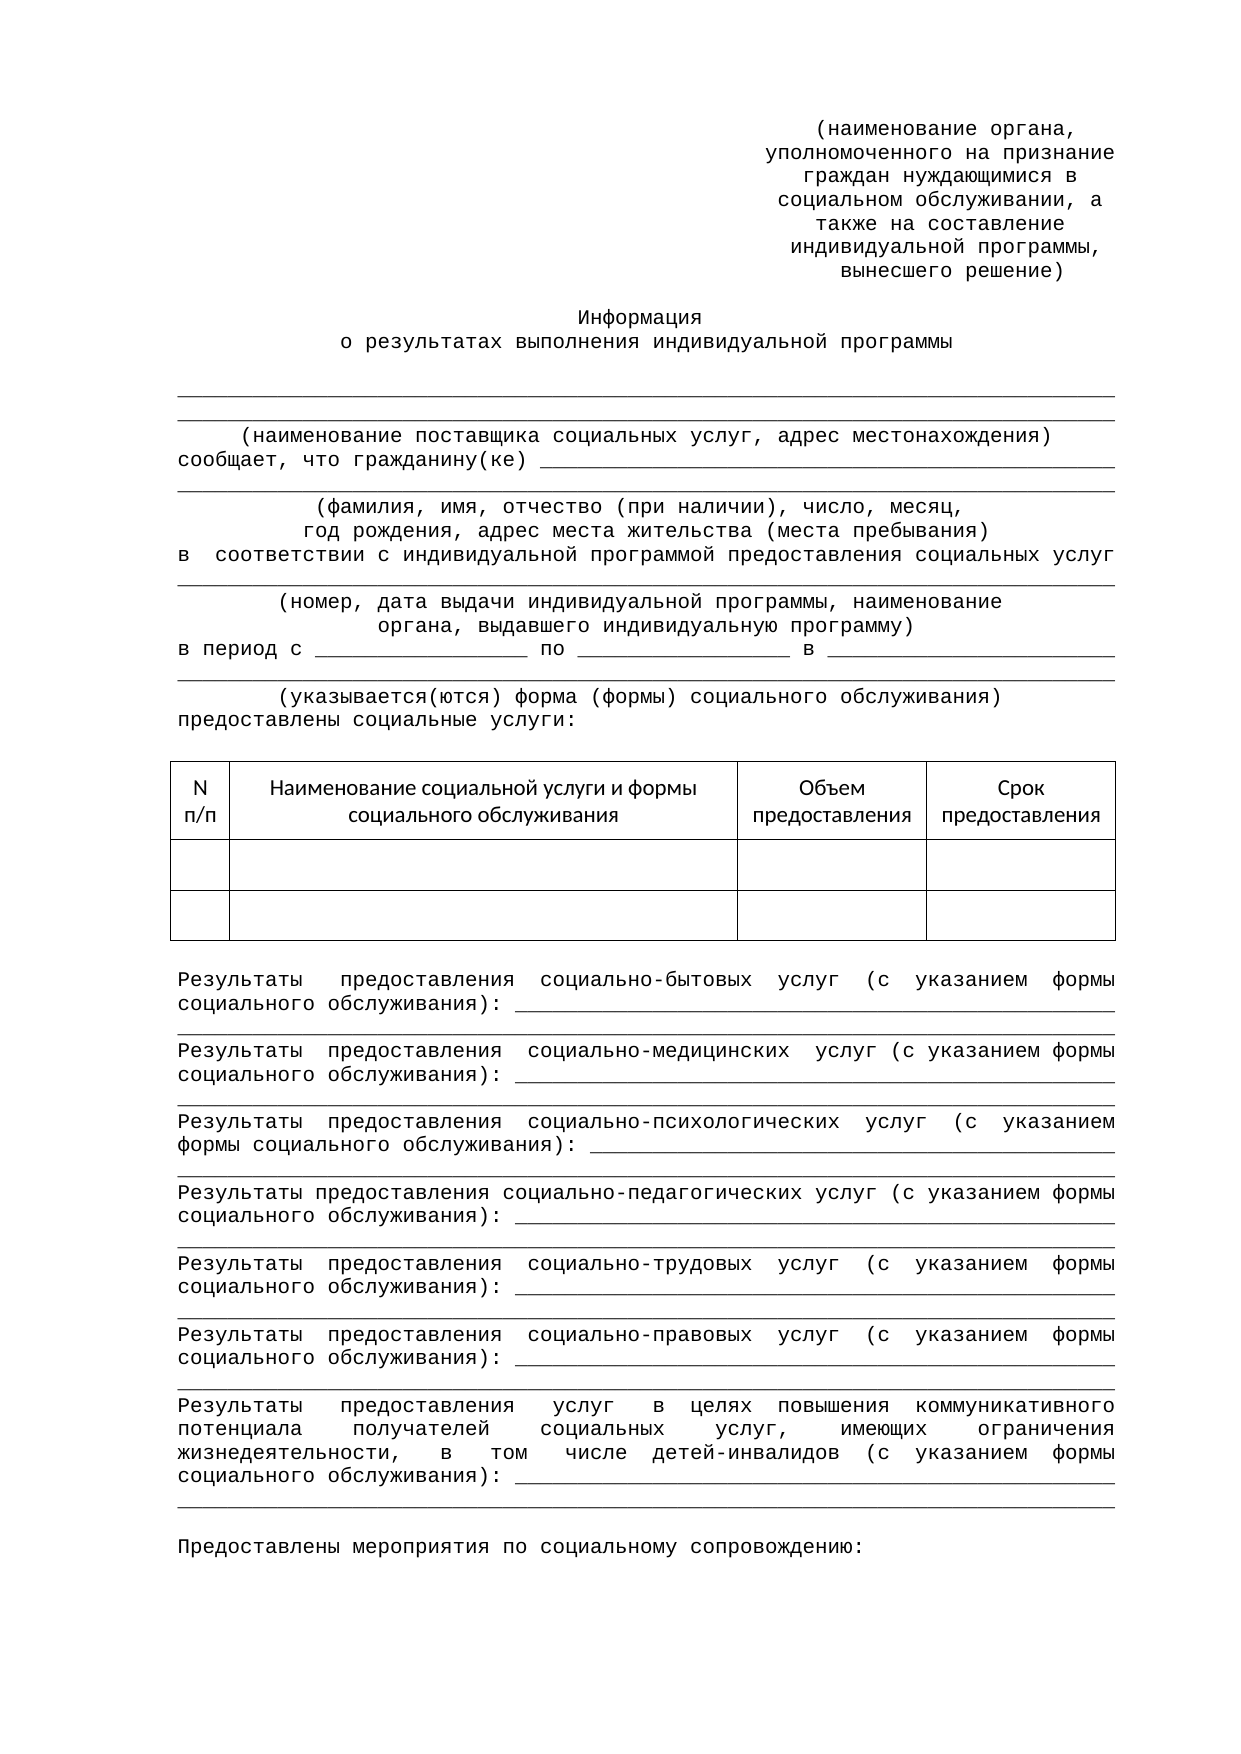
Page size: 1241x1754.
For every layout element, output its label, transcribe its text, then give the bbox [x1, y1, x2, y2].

text Результаты предоставления социально-бытовых услуг (с указанием формы [177, 969, 1152, 993]
text о результатах выполнения индивидуальной программы [177, 331, 1152, 354]
text в соответствии с индивидуальной программой предоставления социальных услуг [177, 544, 1152, 567]
table_cell [927, 840, 1115, 889]
text (номер, дата выдачи индивидуальной программы, наименование [177, 591, 1152, 615]
text Результаты предоставления социально-правовых услуг (с указанием формы [177, 1324, 1152, 1347]
text индивидуальной программы, [177, 236, 1152, 260]
table_header Срок предоставления [927, 762, 1115, 839]
table_cell [171, 840, 229, 889]
text жизнедеятельности, в том числе детей-инвалидов (с указанием формы [177, 1442, 1152, 1466]
text Результаты предоставления социально-медицинских услуг (с указанием формы [177, 1040, 1152, 1063]
text Информация [177, 307, 1152, 331]
text социального обслуживания): ________________________________________________ [177, 1276, 1152, 1300]
text ___________________________________________________________________________ [177, 662, 1152, 686]
table_cell [927, 891, 1115, 940]
text в период с _________________ по _________________ в _______________________ [177, 638, 1152, 662]
text ___________________________________________________________________________ [177, 1229, 1152, 1253]
text (наименование органа, [177, 118, 1152, 142]
text Результаты предоставления социально-трудовых услуг (с указанием формы [177, 1253, 1152, 1276]
text ___________________________________________________________________________ [177, 567, 1152, 591]
table_cell [738, 840, 926, 889]
text Результаты предоставления социально-педагогических услуг (с указанием формы [177, 1182, 1152, 1205]
text социальном обслуживании, а [177, 189, 1152, 213]
text ___________________________________________________________________________ [177, 1016, 1152, 1040]
text ___________________________________________________________________________ [177, 1371, 1152, 1394]
text ___________________________________________________________________________ [177, 1087, 1152, 1111]
text ___________________________________________________________________________ [177, 1158, 1152, 1182]
text ___________________________________________________________________________ [177, 1489, 1152, 1513]
text социального обслуживания): ________________________________________________ [177, 1347, 1152, 1371]
text предоставлены социальные услуги: [177, 709, 1152, 733]
table_header Объем предоставления [738, 762, 926, 839]
table_cell [230, 891, 737, 940]
text (наименование поставщика социальных услуг, адрес местонахождения) [177, 426, 1152, 449]
text ___________________________________________________________________________ [177, 1300, 1152, 1324]
text (фамилия, имя, отчество (при наличии), число, месяц, [177, 496, 1152, 520]
text ___________________________________________________________________________ [177, 402, 1152, 426]
text Результаты предоставления социально-психологических услуг (с указанием [177, 1111, 1152, 1134]
table_cell [230, 840, 737, 889]
text также на составление [177, 213, 1152, 236]
text органа, выдавшего индивидуальную программу) [177, 615, 1152, 638]
text Результаты предоставления услуг в целях повышения коммуникативного [177, 1394, 1152, 1418]
text уполномоченного на признание [177, 142, 1152, 165]
text ___________________________________________________________________________ [177, 378, 1152, 402]
table_header Наименование социальной услуги и формы социального обслуживания [230, 762, 737, 839]
text социального обслуживания): ________________________________________________ [177, 1466, 1152, 1489]
text потенциала получателей социальных услуг, имеющих ограничения [177, 1418, 1152, 1442]
text социального обслуживания): ________________________________________________ [177, 1063, 1152, 1087]
text граждан нуждающимися в [177, 165, 1152, 189]
table_cell [738, 891, 926, 940]
text вынесшего решение) [177, 260, 1152, 284]
text социального обслуживания): ________________________________________________ [177, 1205, 1152, 1229]
text ___________________________________________________________________________ [177, 473, 1152, 496]
text социального обслуживания): ________________________________________________ [177, 993, 1152, 1016]
text сообщает, что гражданину(ке) ______________________________________________ [177, 449, 1152, 473]
text (указывается(ются) форма (формы) социального обслуживания) [177, 686, 1152, 709]
table_header N п/п [171, 762, 229, 839]
text год рождения, адрес места жительства (места пребывания) [177, 520, 1152, 544]
text Предоставлены мероприятия по социальному сопровождению: [177, 1536, 1152, 1560]
text формы социального обслуживания): __________________________________________ [177, 1134, 1152, 1158]
table_cell [171, 891, 229, 940]
